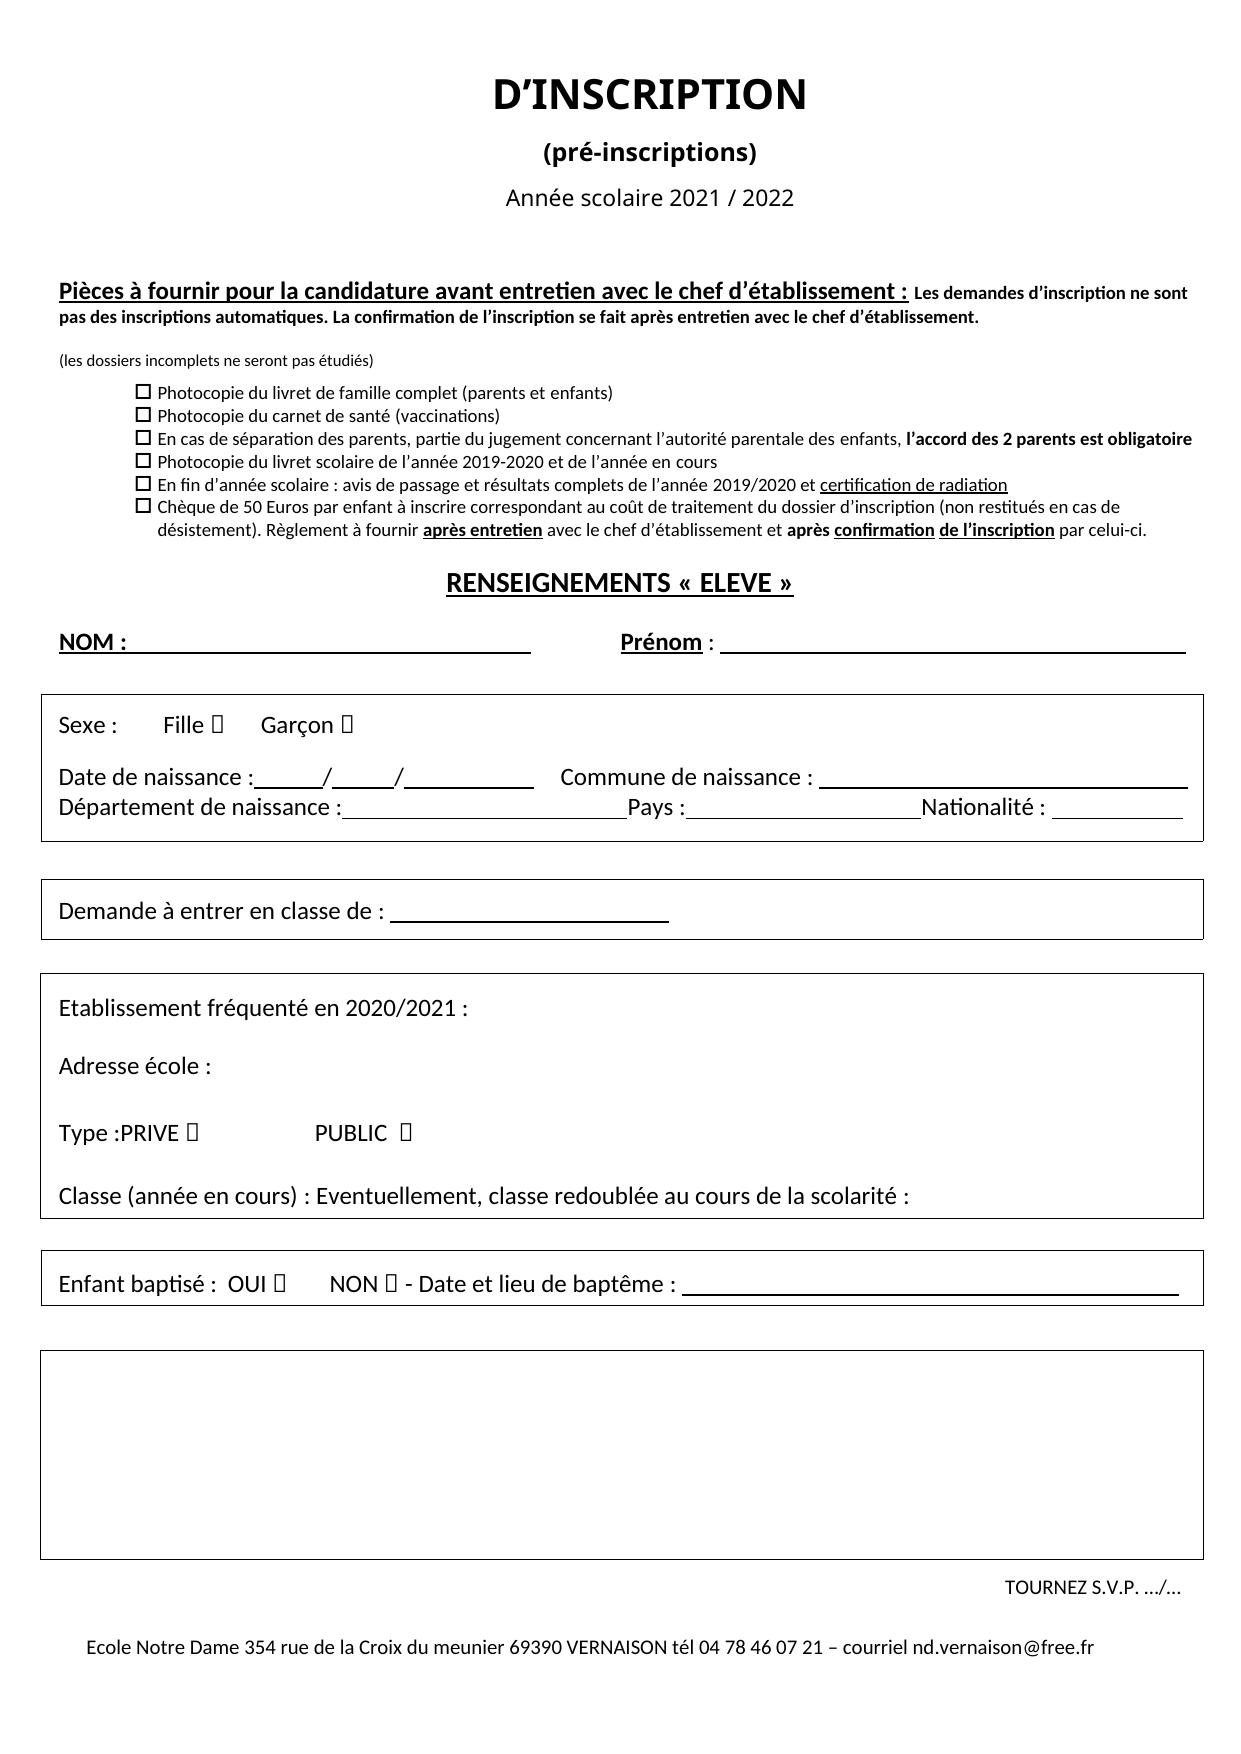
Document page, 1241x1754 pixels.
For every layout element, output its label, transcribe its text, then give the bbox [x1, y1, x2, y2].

text TOURNEZ S.V.P. …/… [27, 1574, 1181, 1599]
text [370, 64, 930, 121]
text NOM : Prénom : [59, 626, 1215, 657]
list Photocopie du livret scolaire de l’année 2019-2020 et de l’année en cours [134, 450, 1215, 473]
text (les dossiers incomplets ne seront pas étudiés) [59, 350, 1215, 371]
text Ecole Notre Dame 354 rue de la Croix du meunier 69390 VERNAISON tél 04 78 46 07 21 – courriel nd.vernaison@free.fr [86, 1634, 1215, 1659]
text (pré-inscriptions) [370, 134, 930, 168]
list Chèque de 50 Euros par enfant à inscrire correspondant au coût de traitement du dossier d’inscription (non restitués en cas de désistement). Règlement à fournir après entretien avec le chef d’établissement et après confirmation de l’inscription par celui-ci. [134, 496, 1215, 541]
list Photocopie du carnet de santé (vaccinations) [134, 404, 1215, 427]
list En fin d’année scolaire : avis de passage et résultats complets de l’année 2019/2020 et certification de radiation [134, 473, 1215, 496]
text Année scolaire 2021 / 2022 [370, 181, 930, 213]
subtitle RENSEIGNEMENTS « ELEVE » [310, 564, 930, 600]
text Pièces à fournir pour la candidature avant entretien avec le chef d’établissement : Les demandes d’inscription ne sont pas des inscriptions automatiques. La confirmation de l’inscription se fait après entretien avec le chef d’établissement. [59, 275, 1215, 328]
list Photocopie du livret de famille complet (parents et enfants) [134, 381, 1215, 404]
list En cas de séparation des parents, partie du jugement concernant l’autorité parentale des enfants, l’accord des 2 parents est obligatoire [134, 427, 1215, 450]
